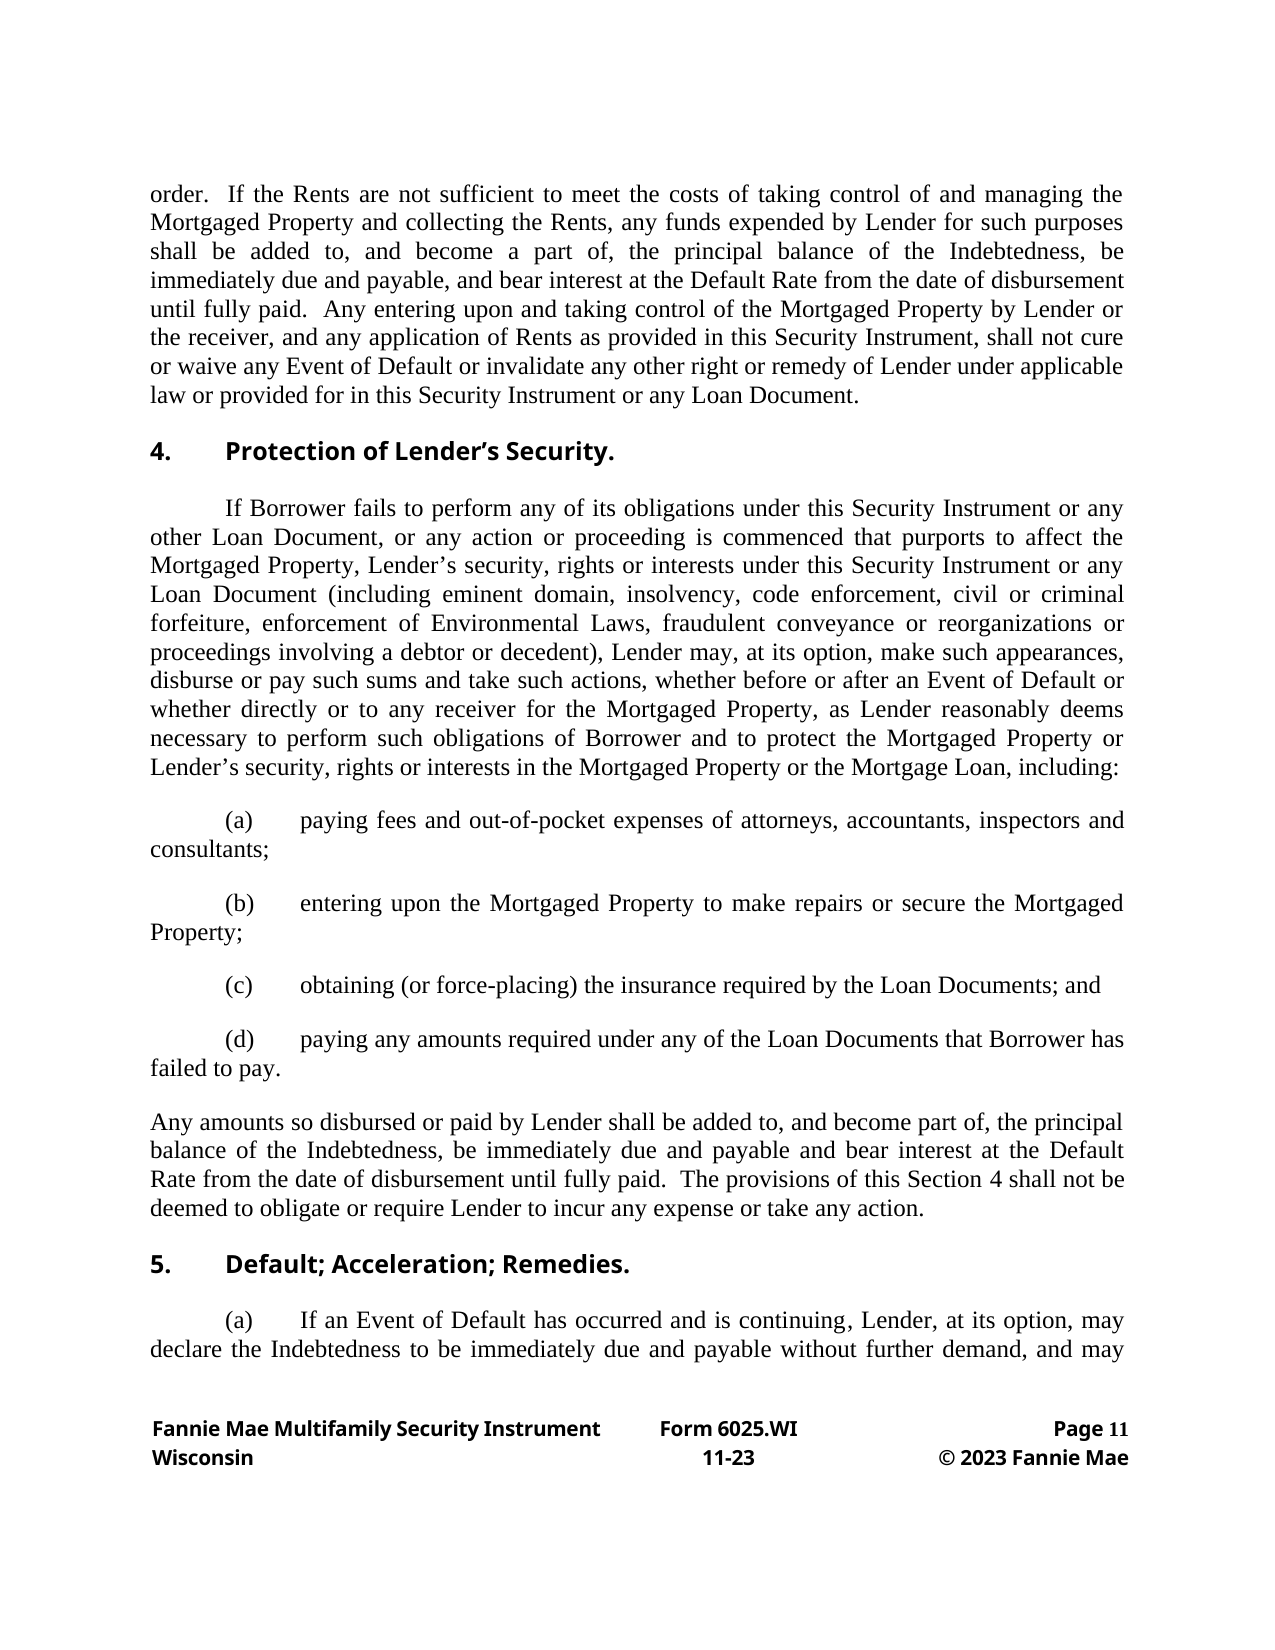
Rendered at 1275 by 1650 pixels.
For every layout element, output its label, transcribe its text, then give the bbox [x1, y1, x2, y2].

list paying any amounts required under any of the Loan Documents that Borrower has failed to pay. [150, 1024, 1125, 1082]
list paying fees and out-of-pocket expenses of attorneys, accountants, inspectors and consultants; [150, 805, 1125, 863]
list obtaining (or force-placing) the insurance required by the Loan Documents; and [150, 970, 1125, 999]
text If Borrower fails to perform any of its obligations under this Security Instrument or any other Loan Document, or any action or proceeding is commenced that purports to affect the Mortgaged Property, Lender’s security, rights or interests under this Security Instrument or any Loan Document (including eminent domain, insolvency, code enforcement, civil or criminal forfeiture, enforcement of Environmental Laws, fraudulent conveyance or reorganizations or proceedings involving a debtor or decedent), Lender may, at its option, make such appearances, disburse or pay such sums and take such actions, whether before or after an Event of Default or whether directly or to any receiver for the Mortgaged Property, as Lender reasonably deems necessary to perform such obligations of Borrower and to protect the Mortgaged Property or Lender’s security, rights or interests in the Mortgaged Property or the Mortgage Loan, including: [150, 493, 1125, 780]
text Any amounts so disbursed or paid by Lender shall be added to, and become part of, the principal balance of the Indebtedness, be immediately due and payable and bear interest at the Default Rate from the date of disbursement until fully paid. The provisions of this Section 4 shall not be deemed to obligate or require Lender to incur any expense or take any action. [150, 1107, 1125, 1222]
subtitle Protection of Lender’s Security. [150, 434, 1125, 468]
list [150, 1306, 1125, 1363]
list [150, 179, 1125, 409]
subtitle Default; Acceleration; Remedies. [150, 1247, 1125, 1281]
list entering upon the Mortgaged Property to make repairs or secure the Mortgaged Property; [150, 888, 1125, 945]
